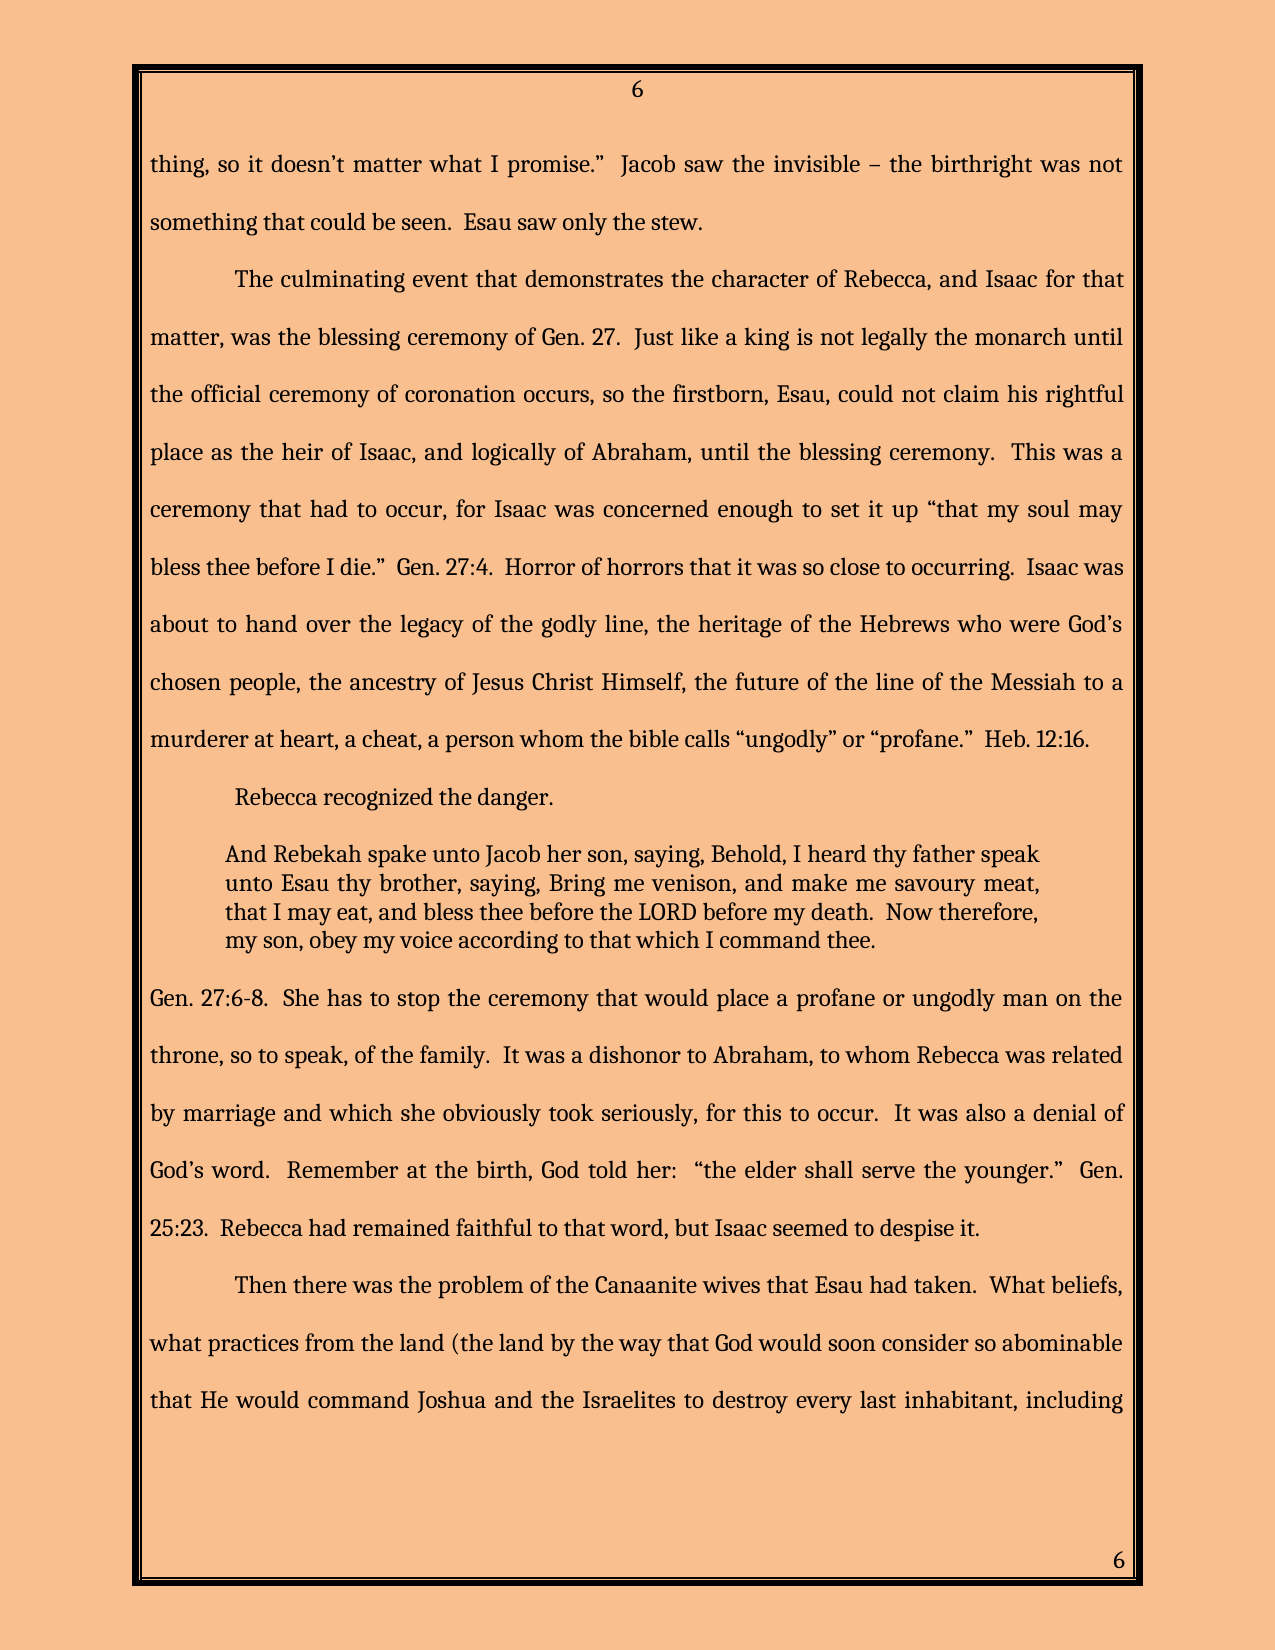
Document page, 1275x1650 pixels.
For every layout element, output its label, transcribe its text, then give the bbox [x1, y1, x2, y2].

text The culminating event that demonstrates the character of Rebecca, and Isaac for that matter, was the blessing ceremony of Gen. 27. Just like a king is not legally the monarch until the official ceremony of coronation occurs, so the firstborn, Esau, could not claim his rightful place as the heir of Isaac, and logically of Abraham, until the blessing ceremony. This was a ceremony that had to occur, for Isaac was concerned enough to set it up “that my soul may bless thee before I die.” Gen. 27:4. Horror of horrors that it was so close to occurring. Isaac was about to hand over the legacy of the godly line, the heritage of the Hebrews who were God’s chosen people, the ancestry of Jesus Christ Himself, the future of the line of the Messiah to a murderer at heart, a cheat, a person whom the bible calls “ungodly” or “profane.” Heb. 12:16. [150, 265, 1125, 754]
text And Rebekah spake unto Jacob her son, saying, Behold, I heard thy father speak unto Esau thy brother, saying, Bring me venison, and make me savoury meat, that I may eat, and bless thee before the LORD before my death. Now therefore, my son, obey my voice according to that which I command thee. [225, 840, 1041, 955]
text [150, 1271, 1125, 1415]
text Gen. 27:6-8. She has to stop the ceremony that would place a profane or ungodly man on the throne, so to speak, of the family. It was a dishonor to Abraham, to whom Rebecca was related by marriage and which she obviously took seriously, for this to occur. It was also a denial of God’s word. Remember at the birth, God told her: “the elder shall serve the younger.” Gen. 25:23. Rebecca had remained faithful to that word, but Isaac seemed to despise it. [150, 984, 1125, 1242]
text Rebecca recognized the danger. [150, 782, 1125, 811]
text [150, 150, 1125, 236]
